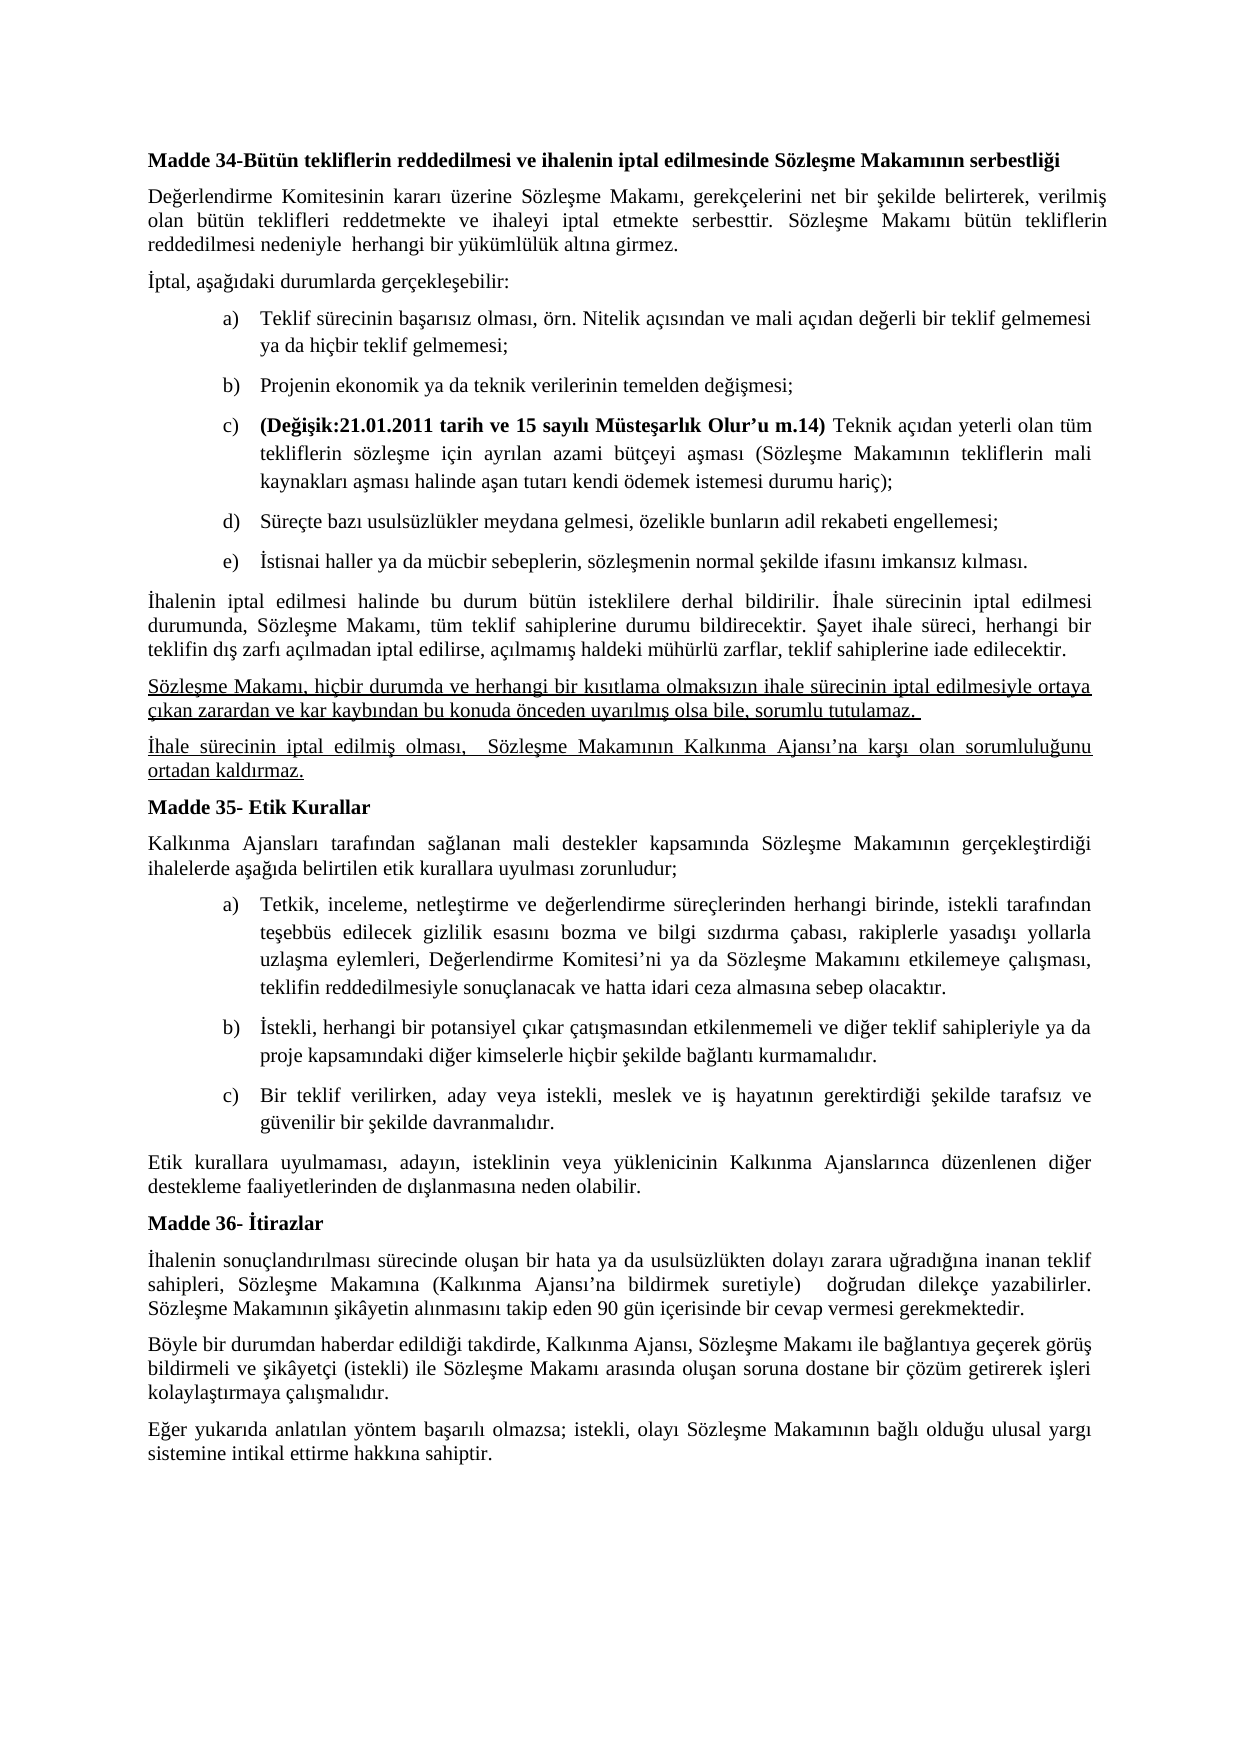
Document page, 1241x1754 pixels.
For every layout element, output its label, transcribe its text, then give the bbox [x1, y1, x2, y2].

text Sözleşme Makamı, hiçbir durumda ve herhangi bir kısıtlama olmaksızın ihale sürecinin iptal edilmesiyle ortaya çıkan zarardan ve kar kaybından bu konuda önceden uyarılmış olsa bile, sorumlu tutulamaz. [148, 673, 1093, 722]
text İhalenin iptal edilmesi halinde bu durum bütün isteklilere derhal bildirilir. İhale sürecinin iptal edilmesi durumunda, Sözleşme Makamı, tüm teklif sahiplerine durumu bildirecektir. Şayet ihale süreci, herhangi bir teklifin dış zarfı açılmadan iptal edilirse, açılmamış haldeki mühürlü zarflar, teklif sahiplerine iade edilecektir. [148, 589, 1093, 661]
text İptal, aşağıdaki durumlarda gerçekleşebilir: [148, 269, 1093, 293]
list (Değişik:21.01.2011 tarih ve 15 sayılı Müsteşarlık Olur’u m.14) Teknik açıdan yeterli olan tüm tekliflerin sözleşme için ayrılan azami bütçeyi aşması (Sözleşme Makamının tekliflerin mali kaynakları aşması halinde aşan tutarı kendi ödemek istemesi durumu hariç); [223, 413, 1093, 493]
text Kalkınma Ajansları tarafından sağlanan mali destekler kapsamında Sözleşme Makamının gerçekleştirdiği ihalelerde aşağıda belirtilen etik kurallara uyulması zorunludur; [148, 831, 1093, 879]
text Madde 36- İtirazlar [148, 1211, 1093, 1235]
list Teklif sürecinin başarısız olması, örn. Nitelik açısından ve mali açıdan değerli bir teklif gelmemesi ya da hiçbir teklif gelmemesi; [223, 306, 1093, 357]
text İhale sürecinin iptal edilmiş olması, Sözleşme Makamının Kalkınma Ajansı’na karşı olan sorumluluğunu ortadan kaldırmaz. [148, 756, 1093, 782]
list Projenin ekonomik ya da teknik verilerinin temelden değişmesi; [223, 373, 1093, 397]
text Değerlendirme Komitesinin kararı üzerine Sözleşme Makamı, gerekçelerini net bir şekilde belirterek, verilmiş olan bütün teklifleri reddetmekte ve ihaleyi iptal etmekte serbesttir. Sözleşme Makamı bütün tekliflerin reddedilmesi nedeniyle herhangi bir yükümlülük altına girmez. [148, 184, 1107, 256]
list Bir teklif verilirken, aday veya istekli, meslek ve iş hayatının gerektirdiği şekilde tarafsız ve güvenilir bir şekilde davranmalıdır. [223, 1083, 1093, 1134]
list İstisnai haller ya da mücbir sebeplerin, sözleşmenin normal şekilde ifasını imkansız kılması. [223, 549, 1093, 573]
text İhale sürecinin iptal edilmiş olması, Sözleşme Makamının Kalkınma Ajansı’na karşı olan sorumluluğunu ortadan kaldırmaz. [148, 734, 1093, 755]
text İhalenin sonuçlandırılması sürecinde oluşan bir hata ya da usulsüzlükten dolayı zarara uğradığına inanan teklif sahipleri, Sözleşme Makamına (Kalkınma Ajansı’na bildirmek suretiyle) doğrudan dilekçe yazabilirler. Sözleşme Makamının şikâyetin alınmasını takip eden 90 gün içerisinde bir cevap vermesi gerekmektedir. [148, 1247, 1093, 1320]
list Süreçte bazı usulsüzlükler meydana gelmesi, özelikle bunların adil rekabeti engellemesi; [223, 509, 1093, 533]
text Madde 35- Etik Kurallar [148, 795, 1093, 819]
text Böyle bir durumdan haberdar edildiği takdirde, Kalkınma Ajansı, Sözleşme Makamı ile bağlantıya geçerek görüş bildirmeli ve şikâyetçi (istekli) ile Sözleşme Makamı arasında oluşan soruna dostane bir çözüm getirerek işleri kolaylaştırmaya çalışmalıdır. [148, 1332, 1093, 1404]
text Etik kurallara uyulmaması, adayın, isteklinin veya yüklenicinin Kalkınma Ajanslarınca düzenlenen diğer destekleme faaliyetlerinden de dışlanmasına neden olabilir. [148, 1150, 1093, 1198]
text Eğer yukarıda anlatılan yöntem başarılı olmazsa; istekli, olayı Sözleşme Makamının bağlı olduğu ulusal yargı sistemine intikal ettirme hakkına sahiptir. [148, 1417, 1093, 1465]
list İstekli, herhangi bir potansiyel çıkar çatışmasından etkilenmemeli ve diğer teklif sahipleriyle ya da proje kapsamındaki diğer kimselerle hiçbir şekilde bağlantı kurmamalıdır. [223, 1015, 1093, 1067]
text Madde 34-Bütün tekliflerin reddedilmesi ve ihalenin iptal edilmesinde Sözleşme Makamının serbestliği [148, 148, 1107, 172]
list Tetkik, inceleme, netleştirme ve değerlendirme süreçlerinden herhangi birinde, istekli tarafından teşebbüs edilecek gizlilik esasını bozma ve bilgi sızdırma çabası, rakiplerle yasadışı yollarla uzlaşma eylemleri, Değerlendirme Komitesi’ni ya da Sözleşme Makamını etkilemeye çalışması, teklifin reddedilmesiyle sonuçlanacak ve hatta idari ceza almasına sebep olacaktır. [223, 892, 1093, 999]
